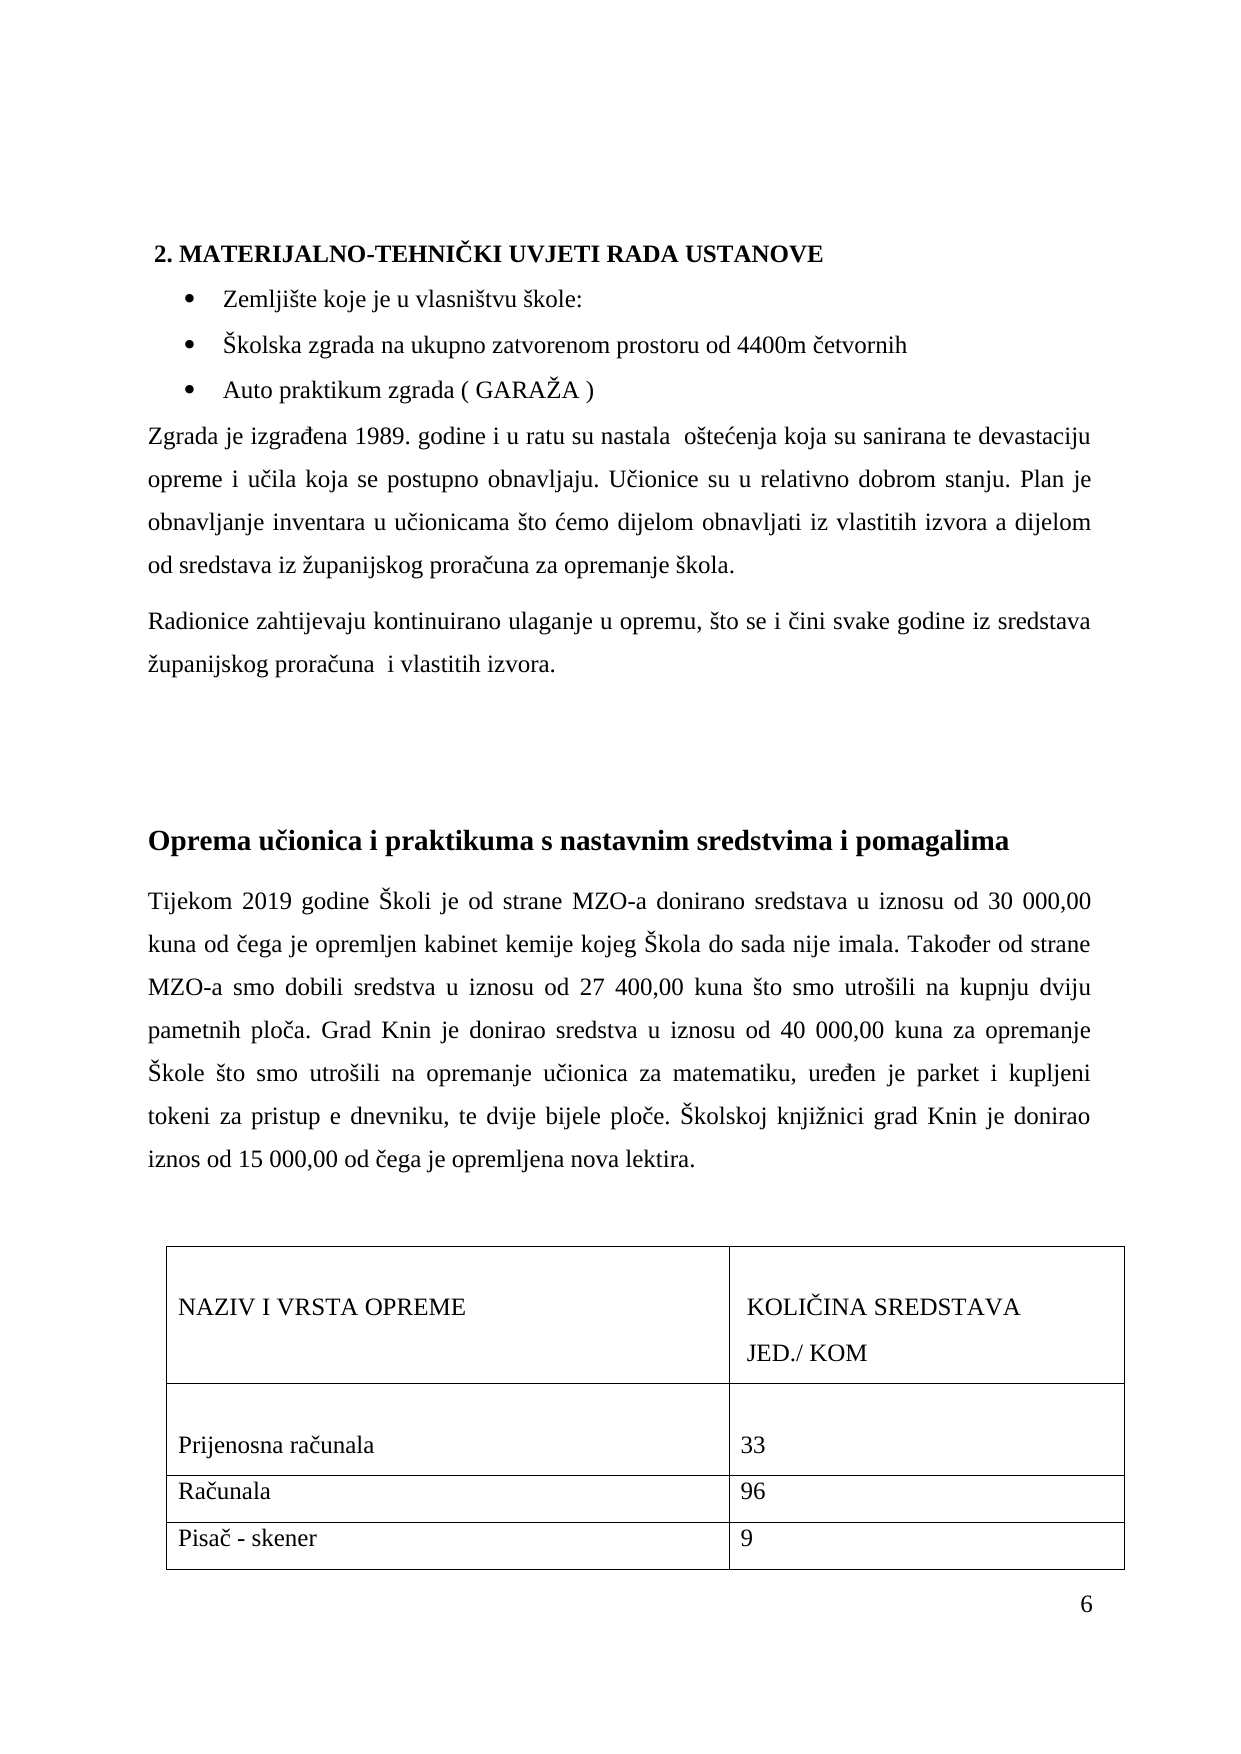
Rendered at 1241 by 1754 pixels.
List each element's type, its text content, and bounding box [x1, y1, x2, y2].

table_header KOLIČINA SREDSTAVA JED./ KOM [730, 1247, 1124, 1383]
table_cell 96 [730, 1476, 1124, 1522]
table_cell 33 [730, 1384, 1124, 1475]
table_header NAZIV I VRSTA OPREME [167, 1247, 729, 1383]
text Tijekom 2019 godine Školi je od strane MZO-a donirano sredstava u iznosu od 30 000,00 kuna od čega je opremljen kabinet kemije kojeg Škola do sada nije imala. Također od strane MZO-a smo dobili sredstva u iznosu od 27 400,00 kuna što smo utrošili na kupnju dviju pametnih ploča. Grad Knin je donirao sredstva u iznosu od 40 000,00 kuna za opremanje Škole što smo utrošili na opremanje učionica za matematiku, uređen je parket i kupljeni tokeni za pristup e dnevniku, te dvije bijele ploče. Školskoj knjižnici grad Knin je donirao iznos od 15 000,00 od čega je opremljena nova lektira. [148, 886, 1092, 1173]
text Oprema učionica i praktikuma s nastavnim sredstvima i pomagalima [148, 823, 1092, 857]
text Radionice zahtijevaju kontinuirano ulaganje u opremu, što se i čini svake godine iz sredstava županijskog proračuna i vlastitih izvora. [148, 606, 1092, 678]
subtitle 2. MATERIJALNO-TEHNIČKI UVJETI RADA USTANOVE [148, 239, 1092, 267]
list Auto praktikum zgrada ( GARAŽA ) [185, 375, 1092, 404]
list Školska zgrada na ukupno zatvorenom prostoru od 4400m četvornih [185, 330, 1092, 358]
text Zgrada je izgrađena 1989. godine i u ratu su nastala oštećenja koja su sanirana te devastaciju opreme i učila koja se postupno obnavljaju. Učionice su u relativno dobrom stanju. Plan je obnavljanje inventara u učionicama što ćemo dijelom obnavljati iz vlastitih izvora a dijelom od sredstava iz županijskog proračuna za opremanje škola. [148, 421, 1092, 579]
table_cell Pisač - skener [167, 1523, 729, 1568]
table_cell Računala [167, 1476, 729, 1522]
table_cell Prijenosna računala [167, 1384, 729, 1475]
table_cell 9 [730, 1523, 1124, 1568]
list Zemljište koje je u vlasništvu škole: [185, 284, 1092, 313]
